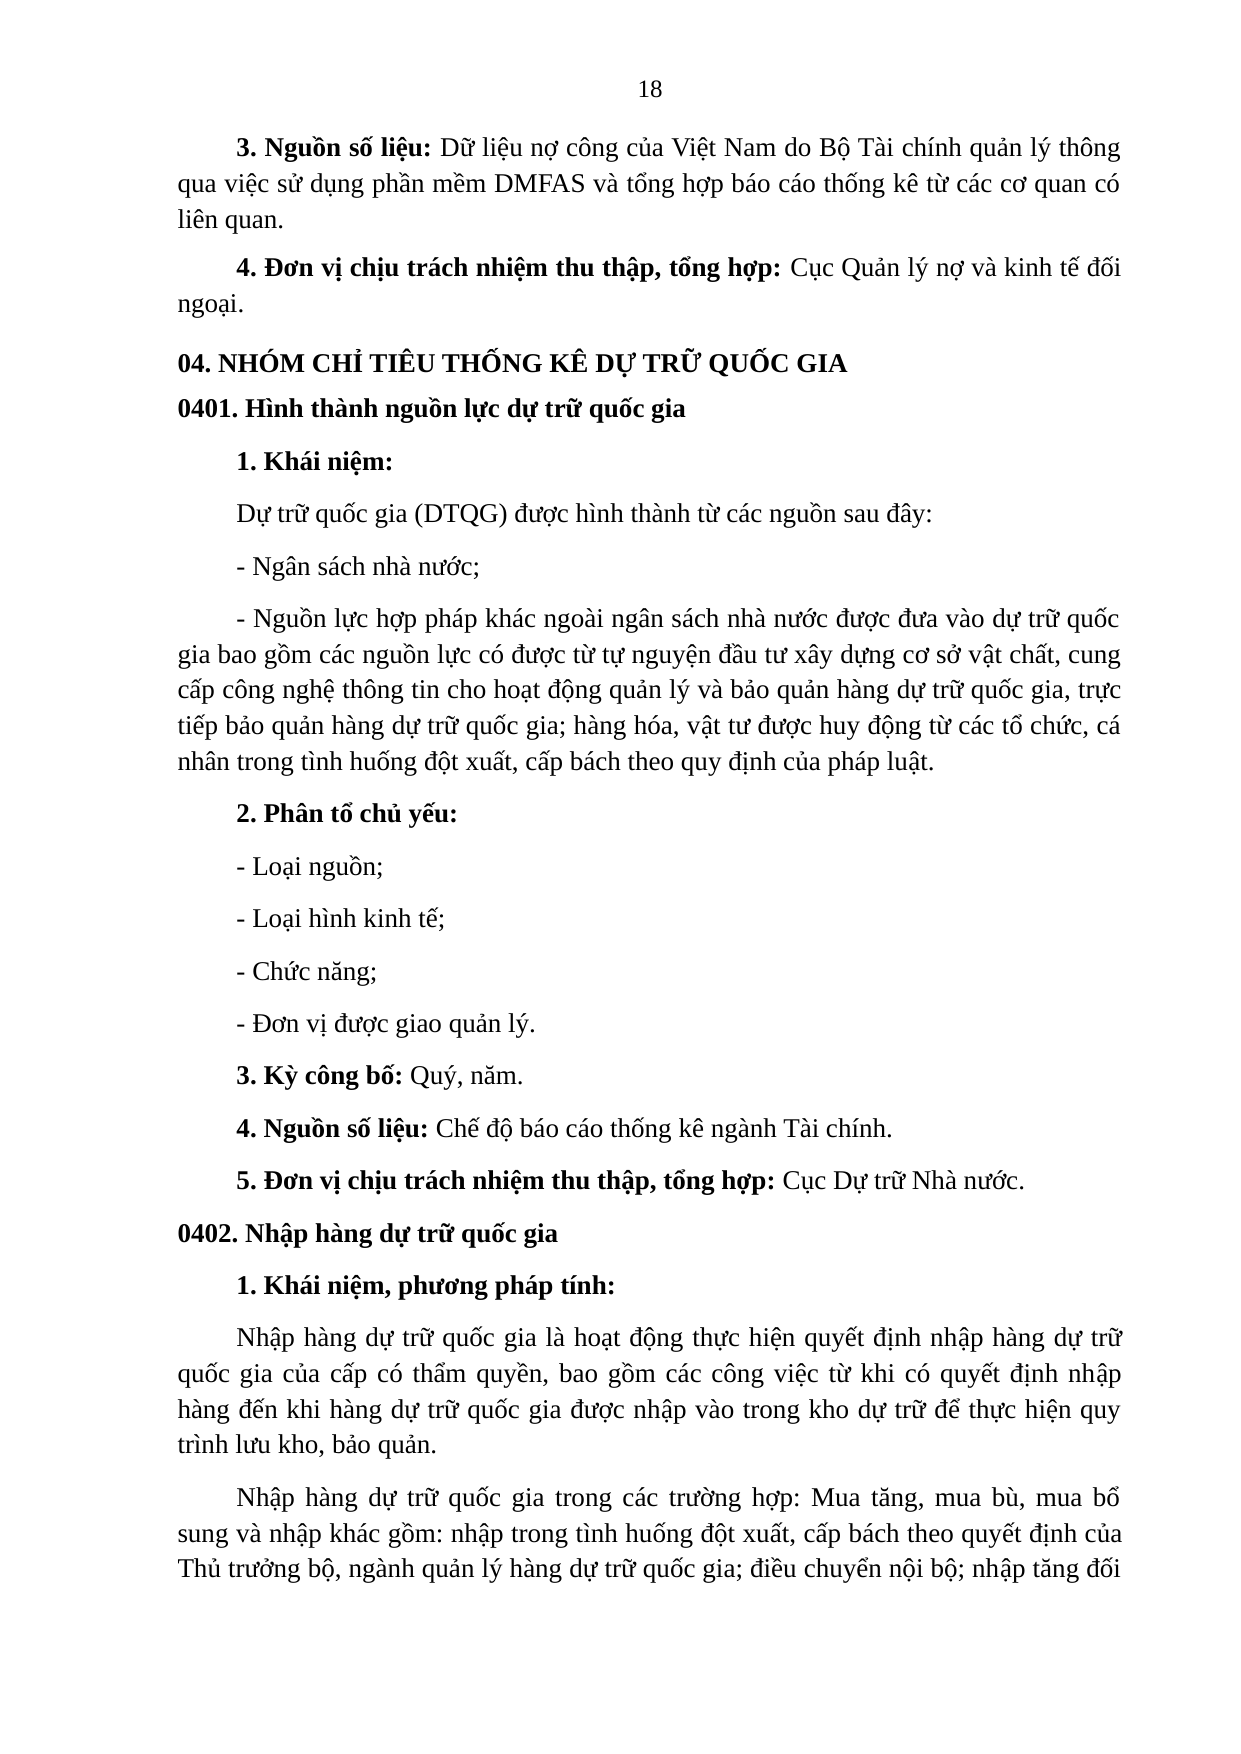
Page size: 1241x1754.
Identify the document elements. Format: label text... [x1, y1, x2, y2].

text 4. Đơn vị chịu trách nhiệm thu thập, tổng hợp: Cục Quản lý nợ và kinh tế đối ngoại. [177, 251, 1122, 318]
text Dự trữ quốc gia (DTQG) được hình thành từ các nguồn sau đây: [177, 497, 1122, 528]
text - Nguồn lực hợp pháp khác ngoài ngân sách nhà nước được đưa vào dự trữ quốc gia bao gồm các nguồn lực có được từ tự nguyện đầu tư xây dựng cơ sở vật chất, cung cấp công nghệ thông tin cho hoạt động quản lý và bảo quản hàng dự trữ quốc gia, trực tiếp bảo quản hàng dự trữ quốc gia; hàng hóa, vật tư được huy động từ các tổ chức, cá nhân trong tình huống đột xuất, cấp bách theo quy định của pháp luật. [177, 602, 1122, 776]
text 1. Khái niệm, phương pháp tính: [177, 1269, 1122, 1300]
subtitle 04. NHÓM CHỈ TIÊU THỐNG KÊ DỰ TRỮ QUỐC GIA [177, 347, 1122, 379]
text - Loại hình kinh tế; [177, 902, 1122, 933]
text 1. Khái niệm: [177, 445, 1122, 476]
text - Loại nguồn; [177, 850, 1122, 881]
text 5. Đơn vị chịu trách nhiệm thu thập, tổng hợp: Cục Dự trữ Nhà nước. [177, 1164, 1122, 1195]
text 0402. Nhập hàng dự trữ quốc gia [177, 1217, 1122, 1248]
text 3. Nguồn số liệu: Dữ liệu nợ công của Việt Nam do Bộ Tài chính quản lý thông qua việc sử dụng phần mềm DMFAS và tổng hợp báo cáo thống kê từ các cơ quan có liên quan. [177, 131, 1122, 234]
text 0401. Hình thành nguồn lực dự trữ quốc gia [177, 393, 1122, 424]
text 2. Phân tổ chủ yếu: [177, 797, 1122, 829]
text - Đơn vị được giao quản lý. [177, 1007, 1122, 1038]
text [177, 1481, 1122, 1584]
text - Chức năng; [177, 955, 1122, 986]
text - Ngân sách nhà nước; [177, 550, 1122, 581]
text 4. Nguồn số liệu: Chế độ báo cáo thống kê ngành Tài chính. [177, 1112, 1122, 1143]
text Nhập hàng dự trữ quốc gia là hoạt động thực hiện quyết định nhập hàng dự trữ quốc gia của cấp có thẩm quyền, bao gồm các công việc từ khi có quyết định nhập hàng đến khi hàng dự trữ quốc gia được nhập vào trong kho dự trữ để thực hiện quy trình lưu kho, bảo quản. [177, 1321, 1122, 1460]
text 3. Kỳ công bố: Quý, năm. [177, 1059, 1122, 1091]
